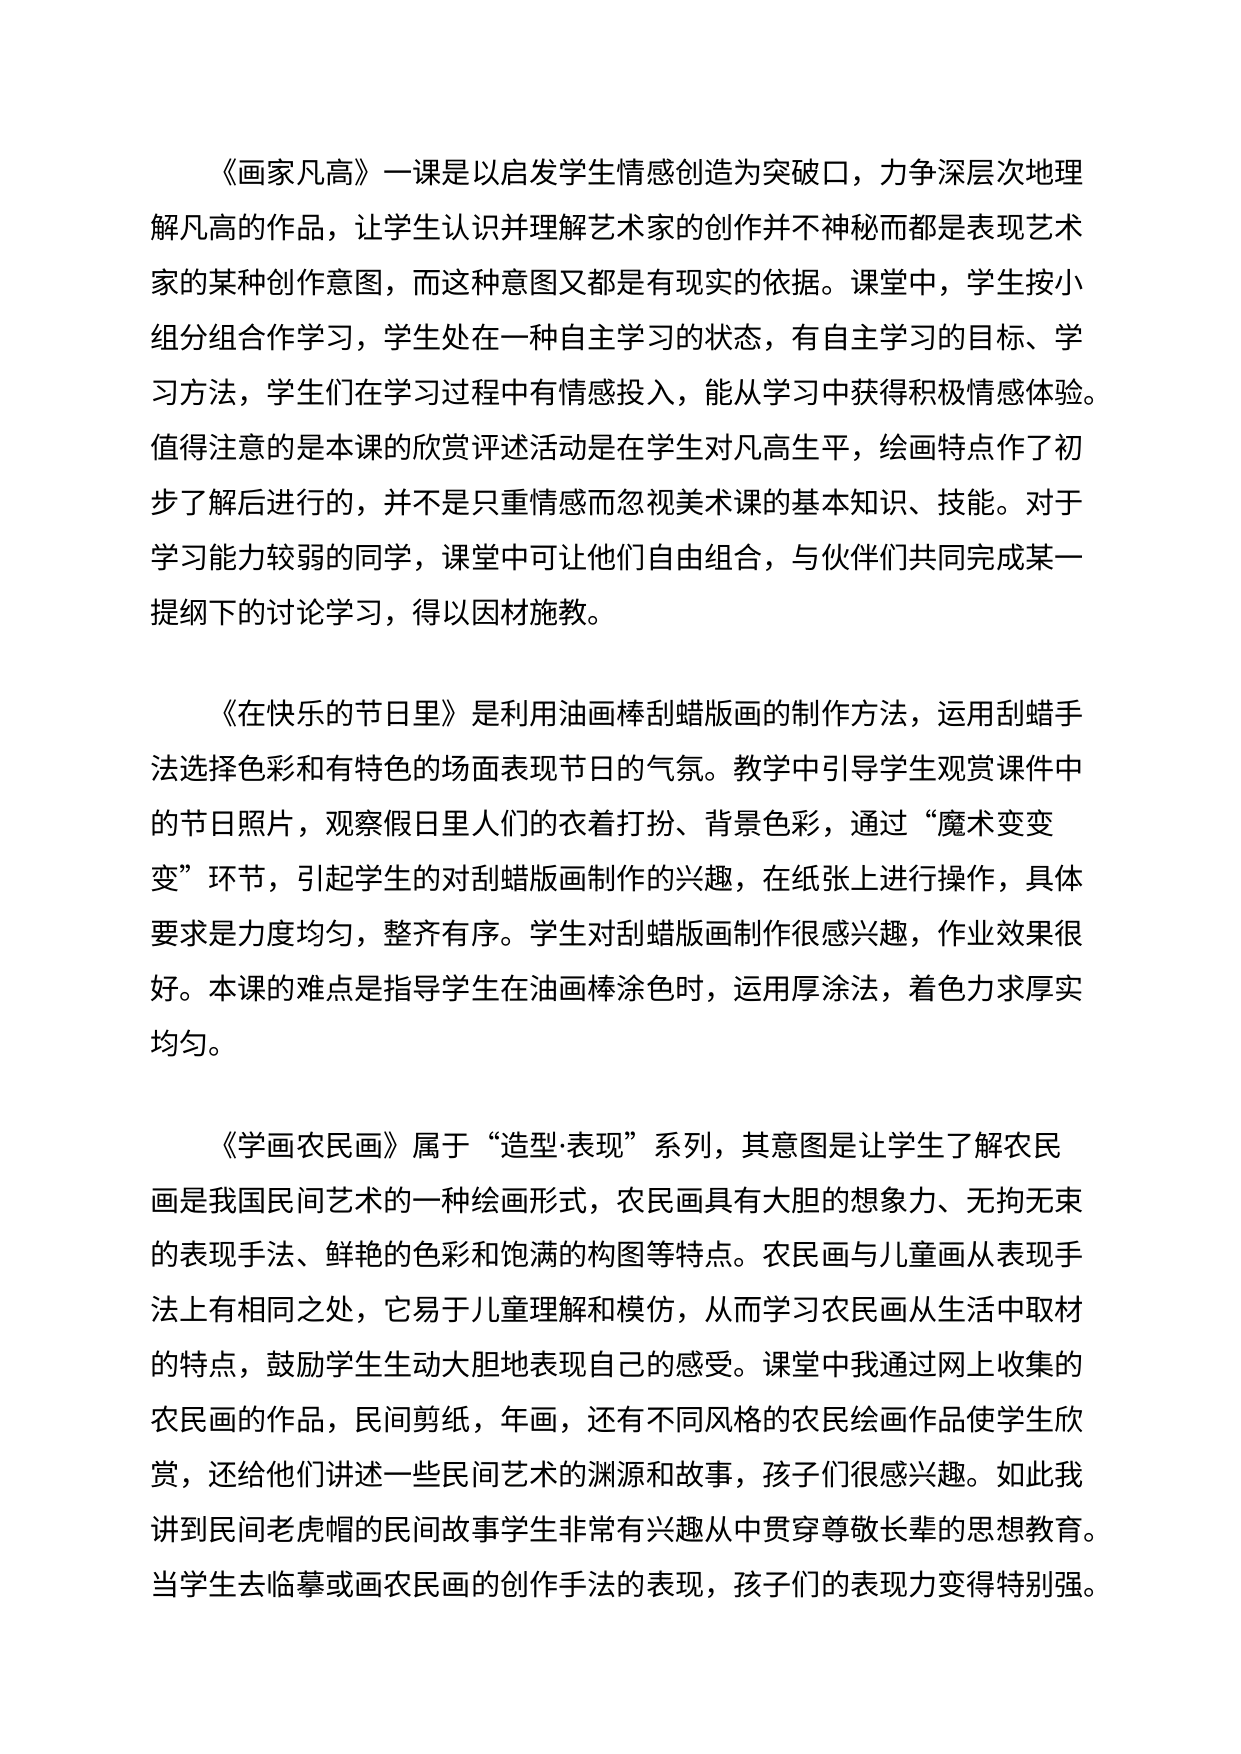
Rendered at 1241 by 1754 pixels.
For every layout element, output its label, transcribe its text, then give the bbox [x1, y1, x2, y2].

text 《学画农民画》属于“造型·表现”系列，其意图是让学生了解农民画是我国民间艺术的一种绘画形式，农民画具有大胆的想象力、无拘无束的表现手法、鲜艳的色彩和饱满的构图等特点。农民画与儿童画从表现手法上有相同之处，它易于儿童理解和模仿，从而学习农民画从生活中取材的特点，鼓励学生生动大胆地表现自己的感受。课堂中我通过网上收集的农民画的作品，民间剪纸，年画，还有不同风格的农民绘画作品使学生欣赏，还给他们讲述一些民间艺术的渊源和故事，孩子们很感兴趣。如此我讲到民间老虎帽的民间故事学生非常有兴趣从中贯穿尊敬长辈的思想教育。当学生去临摹或画农民画的创作手法的表现，孩子们的表现力变得特别强。 [150, 1122, 1090, 1604]
text 《画家凡高》一课是以启发学生情感创造为突破口，力争深层次地理解凡高的作品，让学生认识并理解艺术家的创作并不神秘而都是表现艺术家的某种创作意图，而这种意图又都是有现实的依据。课堂中，学生按小组分组合作学习，学生处在一种自主学习的状态，有自主学习的目标、学习方法，学生们在学习过程中有情感投入，能从学习中获得积极情感体验。值得注意的是本课的欣赏评述活动是在学生对凡高生平，绘画特点作了初步了解后进行的，并不是只重情感而忽视美术课的基本知识、技能。对于学习能力较弱的同学，课堂中可让他们自由组合，与伙伴们共同完成某一提纲下的讨论学习，得以因材施教。 [150, 150, 1090, 631]
text 《在快乐的节日里》是利用油画棒刮蜡版画的制作方法，运用刮蜡手法选择色彩和有特色的场面表现节日的气氛。教学中引导学生观赏课件中的节日照片，观察假日里人们的衣着打扮、背景色彩，通过“魔术变变变”环节，引起学生的对刮蜡版画制作的兴趣，在纸张上进行操作，具体要求是力度均匀，整齐有序。学生对刮蜡版画制作很感兴趣，作业效果很好。本课的难点是指导学生在油画棒涂色时，运用厚涂法，着色力求厚实均匀。 [150, 691, 1090, 1063]
